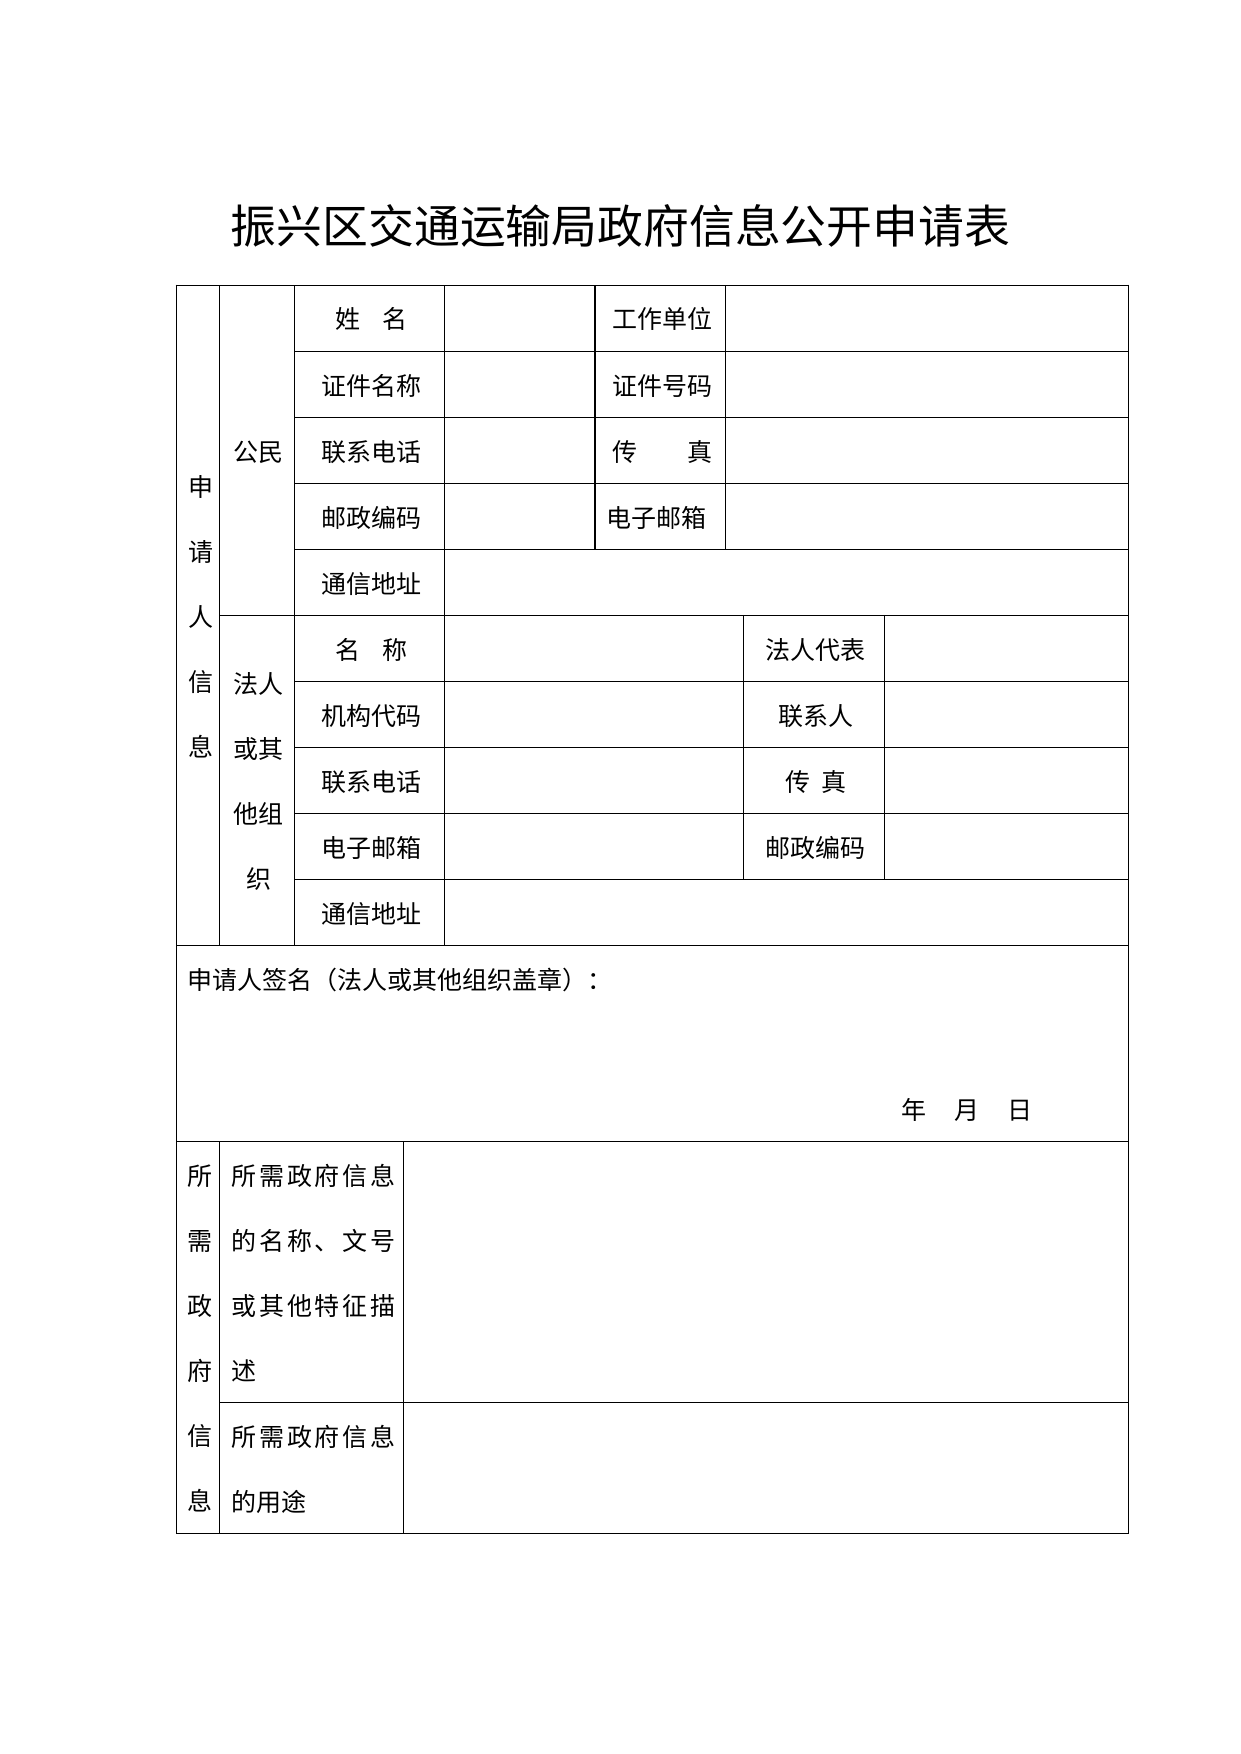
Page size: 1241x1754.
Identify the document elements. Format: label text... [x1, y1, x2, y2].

table_cell [445, 814, 743, 879]
table_header 公民 [220, 286, 294, 615]
table_header [726, 286, 1128, 351]
table_cell 所需政府信息情况 [177, 1142, 219, 1533]
table_cell [445, 352, 594, 417]
table_cell 证件号码 [596, 352, 725, 417]
table_cell 通信地址 [295, 880, 444, 945]
table_cell 联系电话 [295, 418, 444, 483]
table_cell 法人或其他组织 [220, 616, 294, 945]
table_cell 联系电话 [295, 748, 444, 813]
table_header 申请人信息 [177, 286, 219, 945]
table_cell [885, 814, 1128, 879]
table_cell [445, 484, 594, 549]
table_header [445, 286, 594, 351]
table_cell [445, 682, 743, 747]
table_cell 机构代码 [295, 682, 444, 747]
table_cell [445, 550, 1128, 615]
table_cell 所需政府信息的名称、文号或其他特征描述 [220, 1142, 403, 1402]
table_cell [885, 682, 1128, 747]
table_cell [726, 484, 1128, 549]
table_cell [885, 748, 1128, 813]
text 振兴区交通运输局政府信息公开申请表 [187, 174, 1053, 272]
table_header 工作单位 [596, 286, 725, 351]
table_cell [445, 616, 743, 681]
table_cell 邮政编码 [744, 814, 884, 879]
table_cell 名 称 [295, 616, 444, 681]
table_cell [445, 748, 743, 813]
table_cell 电子邮箱 [295, 814, 444, 879]
table_cell 传 真 [596, 418, 725, 483]
table_cell 传 真 [744, 748, 884, 813]
table_cell [726, 418, 1128, 483]
table_cell 证件名称 [295, 352, 444, 417]
table_cell 通信地址 [295, 550, 444, 615]
table_header 姓 名 [295, 286, 444, 351]
table_cell 邮政编码 [295, 484, 444, 549]
table_cell [726, 352, 1128, 417]
table_cell 电子邮箱 [596, 484, 725, 549]
table_cell [404, 1403, 1128, 1533]
table_cell [404, 1142, 1128, 1402]
table_cell 联系人 [744, 682, 884, 747]
table_cell 所需政府信息的用途 [220, 1403, 403, 1533]
table_cell [445, 418, 594, 483]
table_cell 申请人签名（法人或其他组织盖章）： 年 月 日 [177, 946, 1128, 1141]
table_cell 法人代表 [744, 616, 884, 681]
table_cell [445, 880, 1128, 945]
table_cell [885, 616, 1128, 681]
